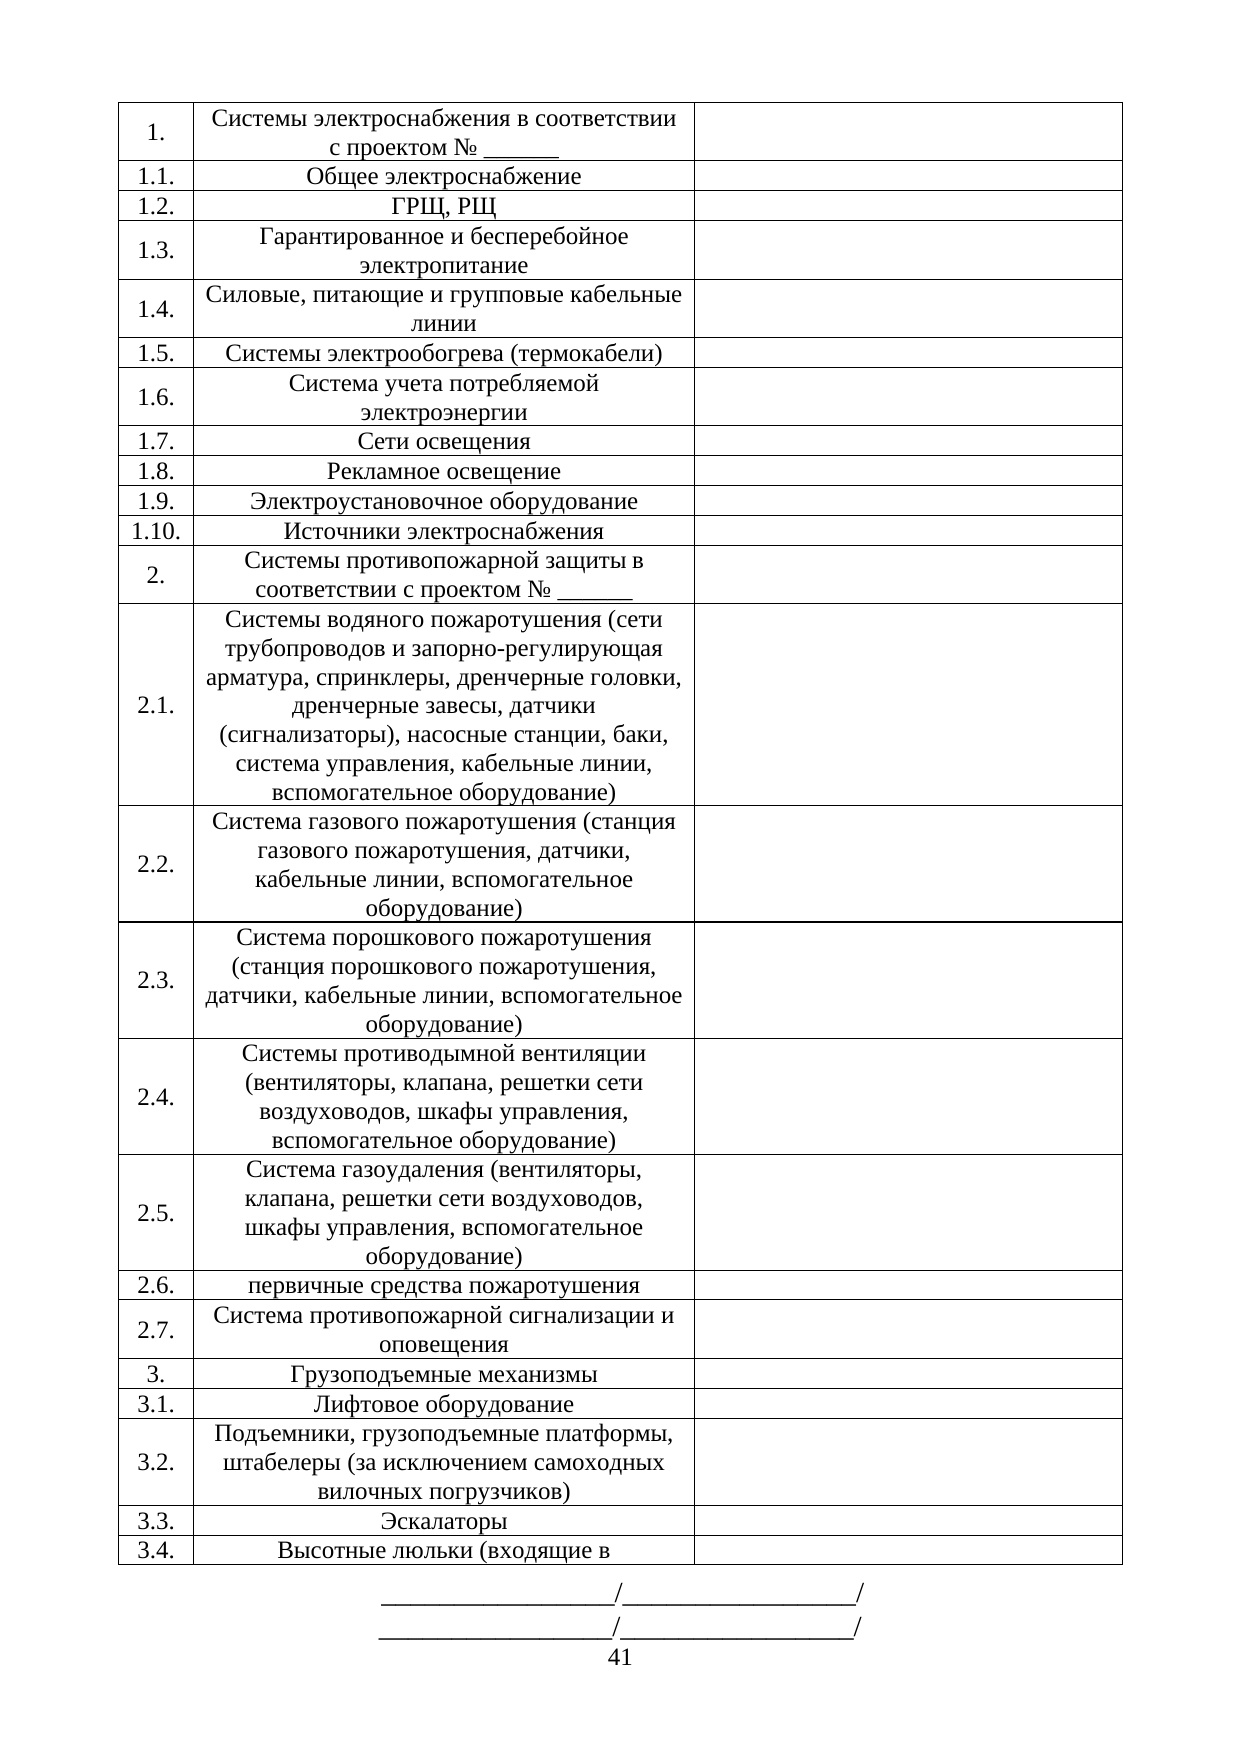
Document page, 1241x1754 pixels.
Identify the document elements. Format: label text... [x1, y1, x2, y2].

table_cell [695, 1536, 1122, 1564]
table_cell 1.1. [119, 161, 193, 190]
table_cell 1.6. [119, 368, 193, 425]
table_cell 3. [119, 1359, 193, 1388]
table_cell Грузоподъемные механизмы [194, 1359, 694, 1388]
table_cell Система учета потребляемой электроэнергии [194, 368, 694, 425]
table_cell Силовые, питающие и групповые кабельные линии [194, 280, 694, 337]
table_cell 2.5. [119, 1155, 193, 1269]
table_cell [695, 1039, 1122, 1153]
table_cell [695, 338, 1122, 367]
table_cell [695, 516, 1122, 544]
table_cell Гарантированное и бесперебойное электропитание [194, 221, 694, 278]
table_cell Лифтовое оборудование [194, 1389, 694, 1417]
table_cell 1.9. [119, 486, 193, 515]
table_cell Сети освещения [194, 426, 694, 455]
table_cell [695, 280, 1122, 337]
table_cell 1.2. [119, 191, 193, 220]
table_cell 2.7. [119, 1300, 193, 1358]
table_cell Электроустановочное оборудование [194, 486, 694, 515]
table_cell [695, 923, 1122, 1037]
table_cell 2.3. [119, 923, 193, 1037]
table_cell 1.3. [119, 221, 193, 278]
table_cell 2.4. [119, 1039, 193, 1153]
table_cell Системы электроснабжения в соответствии с проектом № ______ [194, 103, 694, 160]
table_cell 3.3. [119, 1506, 193, 1534]
table_cell 2.1. [119, 604, 193, 805]
table_cell 3.1. [119, 1389, 193, 1417]
table_cell [695, 103, 1122, 160]
table_cell [695, 486, 1122, 515]
table_cell [695, 191, 1122, 220]
table_cell 2.2. [119, 806, 193, 921]
table_cell 2.6. [119, 1271, 193, 1299]
table_cell Рекламное освещение [194, 456, 694, 485]
table_cell Система порошкового пожаротушения (станция порошкового пожаротушения, датчики, кабельные линии, вспомогательное оборудование) [194, 923, 694, 1037]
table_cell [695, 806, 1122, 921]
table_cell [695, 1419, 1122, 1505]
table_cell [695, 1506, 1122, 1534]
table_cell [695, 161, 1122, 190]
table_cell [695, 368, 1122, 425]
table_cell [194, 1536, 694, 1564]
table_cell [695, 1300, 1122, 1358]
table_cell [695, 1359, 1122, 1388]
table_cell Системы электрообогрева (термокабели) [194, 338, 694, 367]
table_cell Система газоудаления (вентиляторы, клапана, решетки сети воздуховодов, шкафы управления, вспомогательное оборудование) [194, 1155, 694, 1269]
table_cell Эскалаторы [194, 1506, 694, 1534]
table_cell [695, 1271, 1122, 1299]
table_cell 3.2. [119, 1419, 193, 1505]
table_cell [695, 456, 1122, 485]
table_cell [695, 604, 1122, 805]
table_cell 1.7. [119, 426, 193, 455]
table_cell 1.8. [119, 456, 193, 485]
table_cell Системы противопожарной защиты в соответствии с проектом № ______ [194, 546, 694, 603]
table_cell Система противопожарной сигнализации и оповещения [194, 1300, 694, 1358]
table_cell Подъемники, грузоподъемные платформы, штабелеры (за исключением самоходных вилочных погрузчиков) [194, 1419, 694, 1505]
table_cell Системы водяного пожаротушения (сети трубопроводов и запорно-регулирующая арматура, спринклеры, дренчерные головки, дренчерные завесы, датчики (сигнализаторы), насосные станции, баки, система управления, кабельные линии, вспомогательное оборудование) [194, 604, 694, 805]
table_cell 1.10. [119, 516, 193, 544]
table_cell [695, 546, 1122, 603]
table_cell 1.4. [119, 280, 193, 337]
table_cell [695, 221, 1122, 278]
table_cell Системы противодымной вентиляции (вентиляторы, клапана, решетки сети воздуховодов, шкафы управления, вспомогательное оборудование) [194, 1039, 694, 1153]
table_cell 2. [119, 546, 193, 603]
table_cell Общее электроснабжение [194, 161, 694, 190]
table_cell Источники электроснабжения [194, 516, 694, 544]
table_cell Система газового пожаротушения (станция газового пожаротушения, датчики, кабельные линии, вспомогательное оборудование) [194, 806, 694, 921]
table_cell первичные средства пожаротушения [194, 1271, 694, 1299]
table_cell 3.4. [119, 1536, 193, 1564]
table_cell [695, 1389, 1122, 1417]
table_cell 1.5. [119, 338, 193, 367]
table_cell [695, 426, 1122, 455]
table_cell 1. [119, 103, 193, 160]
table_cell [695, 1155, 1122, 1269]
table_cell ГРЩ, РЩ [194, 191, 694, 220]
